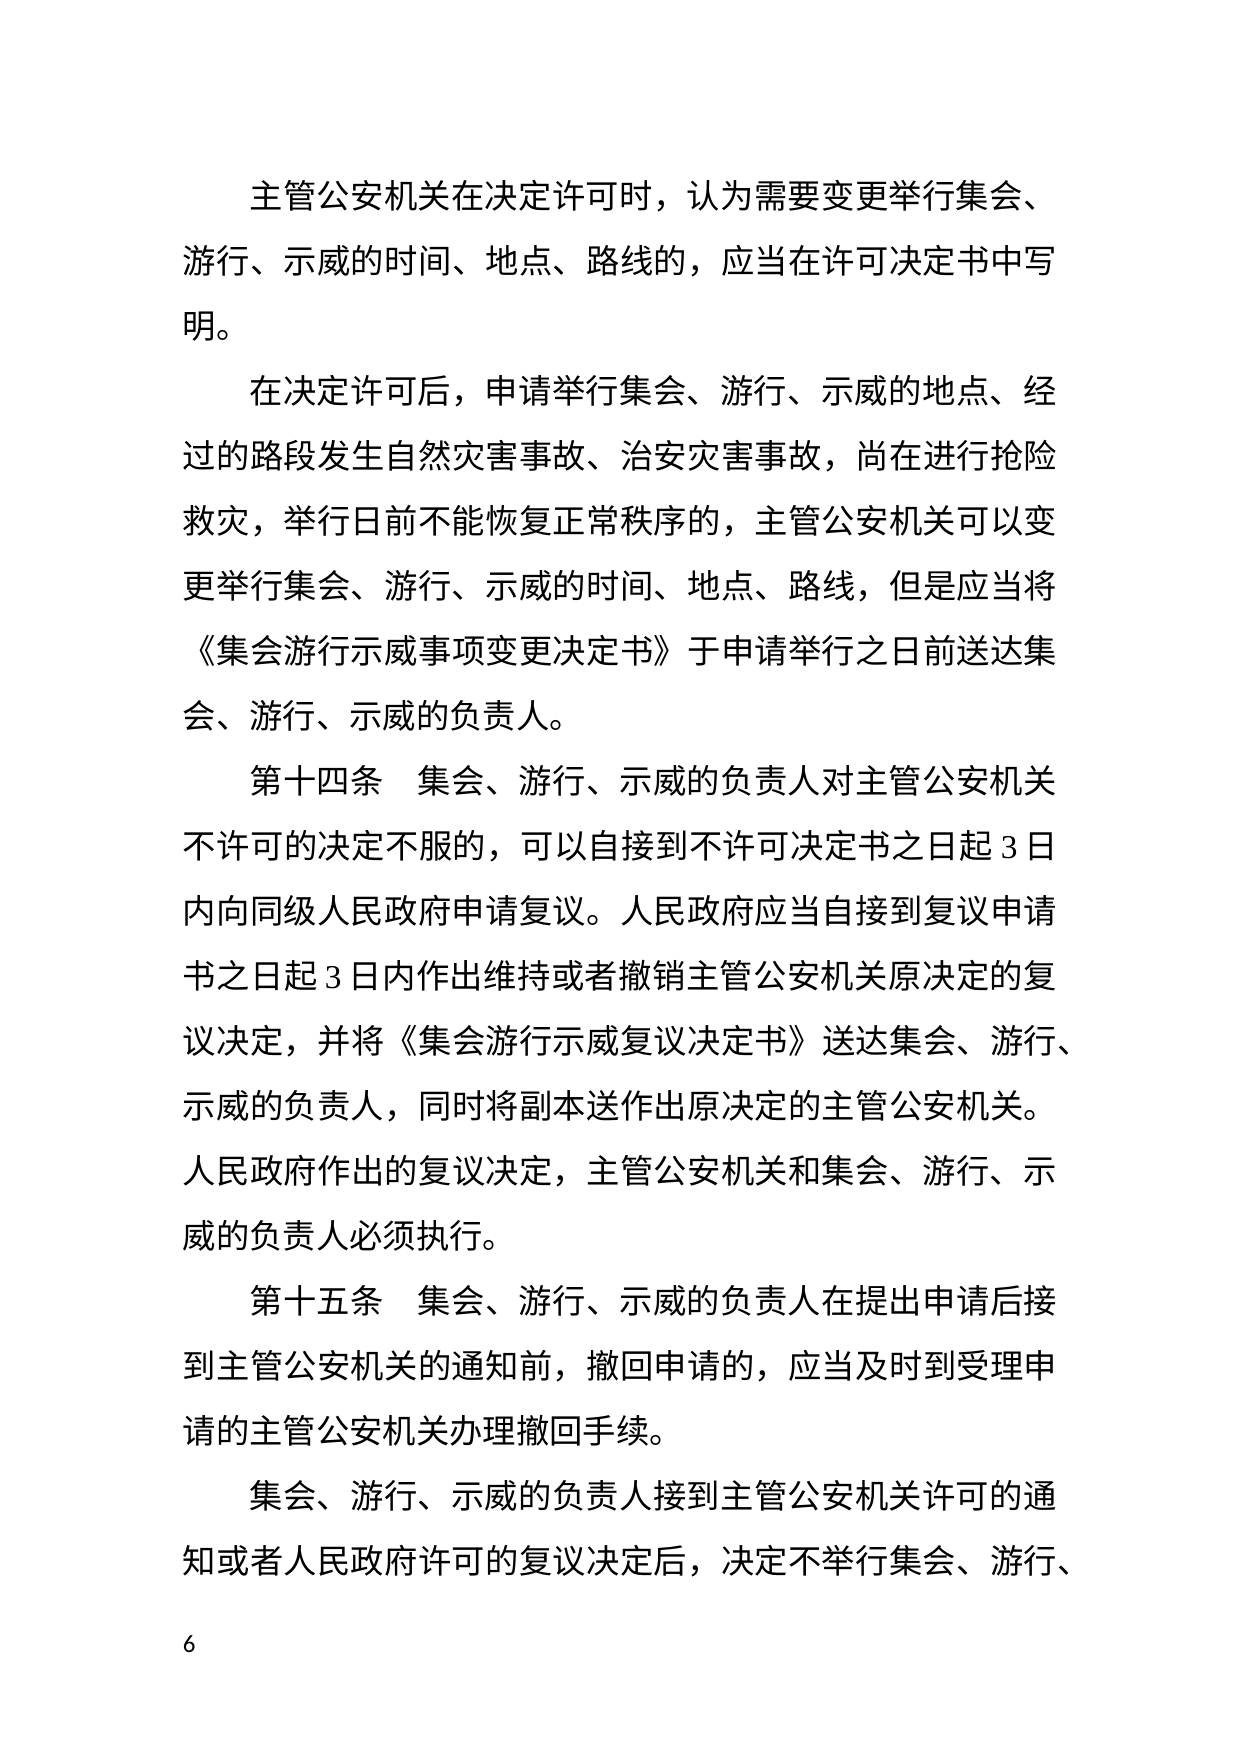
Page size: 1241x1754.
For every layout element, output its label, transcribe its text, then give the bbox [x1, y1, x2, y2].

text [183, 1462, 1058, 1592]
text 第十五条 集会、游行、示威的负责人在提出申请后接到主管公安机关的通知前，撤回申请的，应当及时到受理申请的主管公安机关办理撤回手续。 [183, 1267, 1058, 1462]
text 在决定许可后，申请举行集会、游行、示威的地点、经过的路段发生自然灾害事故、治安灾害事故，尚在进行抢险救灾，举行日前不能恢复正常秩序的，主管公安机关可以变更举行集会、游行、示威的时间、地点、路线，但是应当将《集会游行示威事项变更决定书》于申请举行之日前送达集会、游行、示威的负责人。 [183, 357, 1058, 747]
text 第十四条 集会、游行、示威的负责人对主管公安机关不许可的决定不服的，可以自接到不许可决定书之日起3日内向同级人民政府申请复议。人民政府应当自接到复议申请书之日起3日内作出维持或者撤销主管公安机关原决定的复议决定，并将《集会游行示威复议决定书》送达集会、游行、示威的负责人，同时将副本送作出原决定的主管公安机关。人民政府作出的复议决定，主管公安机关和集会、游行、示威的负责人必须执行。 [183, 747, 1058, 1267]
text 主管公安机关在决定许可时，认为需要变更举行集会、游行、示威的时间、地点、路线的，应当在许可决定书中写明。 [183, 162, 1058, 357]
